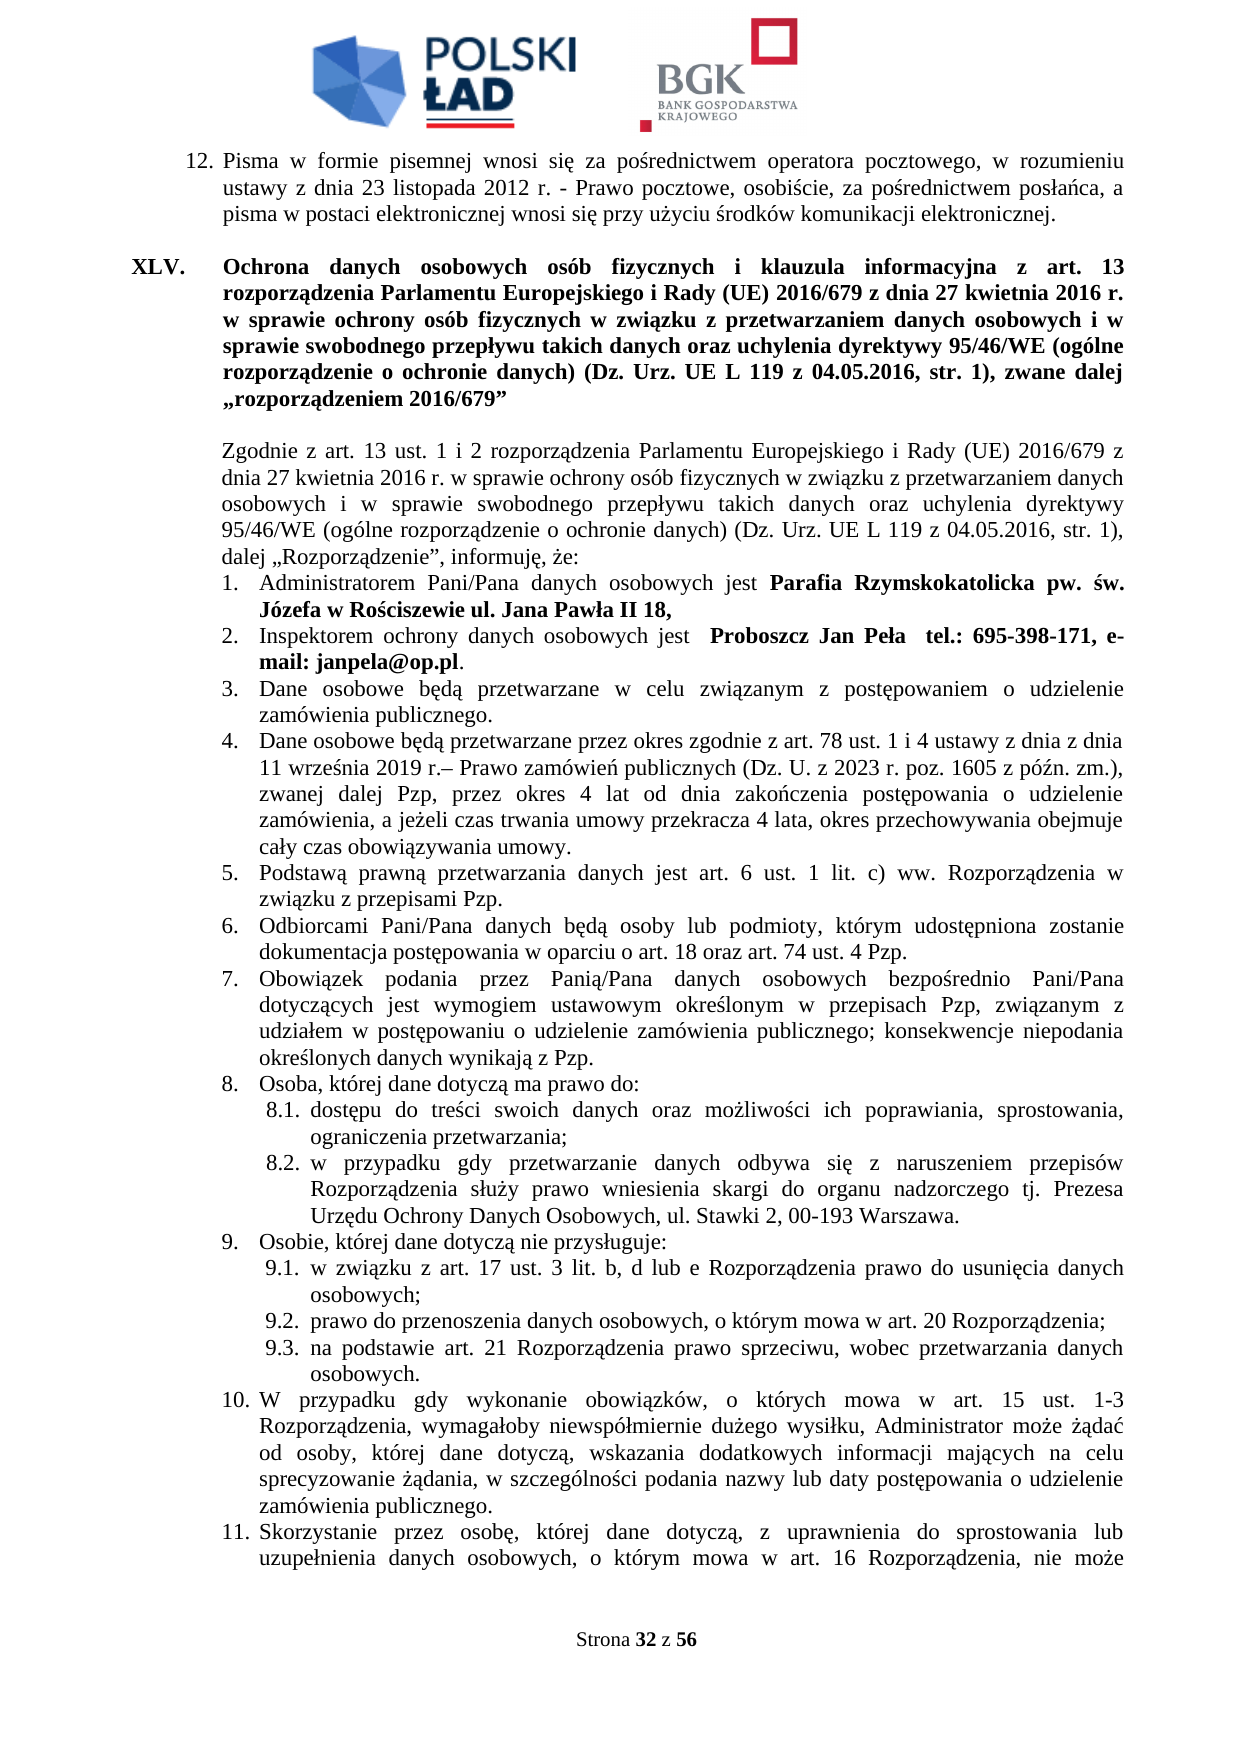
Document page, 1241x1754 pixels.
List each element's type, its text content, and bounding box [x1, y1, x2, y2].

list Dane osobowe będą przetwarzane przez okres zgodnie z art. 78 ust. 1 i 4 ustawy z dnia z dnia 11 września 2019 r.– Prawo zamówień publicznych (Dz. U. z 2023 r. poz. 1605 z późn. zm.), zwanej dalej Pzp, przez okres 4 lat od dnia zakończenia postępowania o udzielenie zamówienia, a jeżeli czas trwania umowy przekracza 4 lata, okres przechowywania obejmuje cały czas obowiązywania umowy. [221, 727, 1125, 859]
list Osoba, której dane dotyczą ma prawo do: [221, 1070, 1125, 1096]
list Administratorem Pani/Pana danych osobowych jest Parafia Rzymskokatolicka pw. św. Józefa w Rościszewie ul. Jana Pawła II 18, [221, 569, 1125, 622]
list w związku z art. 17 ust. 3 lit. b, d lub e Rozporządzenia prawo do usunięcia danych osobowych; [265, 1254, 1125, 1307]
list Pisma w formie pisemnej wnosi się za pośrednictwem operatora pocztowego, w rozumieniu ustawy z dnia 23 listopada 2012 r. - Prawo pocztowe, osobiście, za pośrednictwem posłańca, a pisma w postaci elektronicznej wnosi się przy użyciu środków komunikacji elektronicznej. [185, 148, 1125, 227]
list Dane osobowe będą przetwarzane w celu związanym z postępowaniem o udzielenie zamówienia publicznego. [221, 675, 1125, 727]
picture [270, 0, 807, 148]
list W przypadku gdy wykonanie obowiązków, o których mowa w art. 15 ust. 1-3 Rozporządzenia, wymagałoby niewspółmiernie dużego wysiłku, Administrator może żądać od osoby, której dane dotyczą, wskazania dodatkowych informacji mających na celu sprecyzowanie żądania, w szczególności podania nazwy lub daty postępowania o udzielenie zamówienia publicznego. [221, 1386, 1125, 1518]
list prawo do przenoszenia danych osobowych, o którym mowa w art. 20 Rozporządzenia; [265, 1307, 1125, 1333]
list Obowiązek podania przez Panią/Pana danych osobowych bezpośrednio Pani/Pana dotyczących jest wymogiem ustawowym określonym w przepisach Pzp, związanym z udziałem w postępowaniu o udzielenie zamówienia publicznego; konsekwencje niepodania określonych danych wynikają z Pzp. [221, 964, 1125, 1070]
list Podstawą prawną przetwarzania danych jest art. 6 ust. 1 lit. c) ww. Rozporządzenia w związku z przepisami Pzp. [221, 859, 1125, 912]
subtitle Ochrona danych osobowych osób fizycznych i klauzula informacyjna z art. 13 rozporządzenia Parlamentu Europejskiego i Rady (UE) 2016/679 z dnia 27 kwietnia 2016 r. w sprawie ochrony osób fizycznych w związku z przetwarzaniem danych osobowych i w sprawie swobodnego przepływu takich danych oraz uchylenia dyrektywy 95/46/WE (ogólne rozporządzenie o ochronie danych) (Dz. Urz. UE L 119 z 04.05.2016, str. 1), zwane dalej „rozporządzeniem 2016/679” [185, 253, 1125, 411]
list dostępu do treści swoich danych oraz możliwości ich poprawiania, sprostowania, ograniczenia przetwarzania; [266, 1096, 1125, 1149]
list Osobie, której dane dotyczą nie przysługuje: [221, 1228, 1125, 1254]
list Inspektorem ochrony danych osobowych jest Proboszcz Jan Peła tel.: 695-398-171, e-mail: janpela@op.pl. [221, 622, 1125, 675]
list w przypadku gdy przetwarzanie danych odbywa się z naruszeniem przepisów Rozporządzenia służy prawo wniesienia skargi do organu nadzorczego tj. Prezesa Urzędu Ochrony Danych Osobowych, ul. Stawki 2, 00-193 Warszawa. [266, 1149, 1125, 1228]
list Odbiorcami Pani/Pana danych będą osoby lub podmioty, którym udostępniona zostanie dokumentacja postępowania w oparciu o art. 18 oraz art. 74 ust. 4 Pzp. [221, 912, 1125, 964]
text Zgodnie z art. 13 ust. 1 i 2 rozporządzenia Parlamentu Europejskiego i Rady (UE) 2016/679 z dnia 27 kwietnia 2016 r. w sprawie ochrony osób fizycznych w związku z przetwarzaniem danych osobowych i w sprawie swobodnego przepływu takich danych oraz uchylenia dyrektywy 95/46/WE (ogólne rozporządzenie o ochronie danych) (Dz. Urz. UE L 119 z 04.05.2016, str. 1), dalej „Rozporządzenie”, informuję, że: [221, 437, 1125, 569]
list na podstawie art. 21 Rozporządzenia prawo sprzeciwu, wobec przetwarzania danych osobowych. [265, 1333, 1125, 1386]
